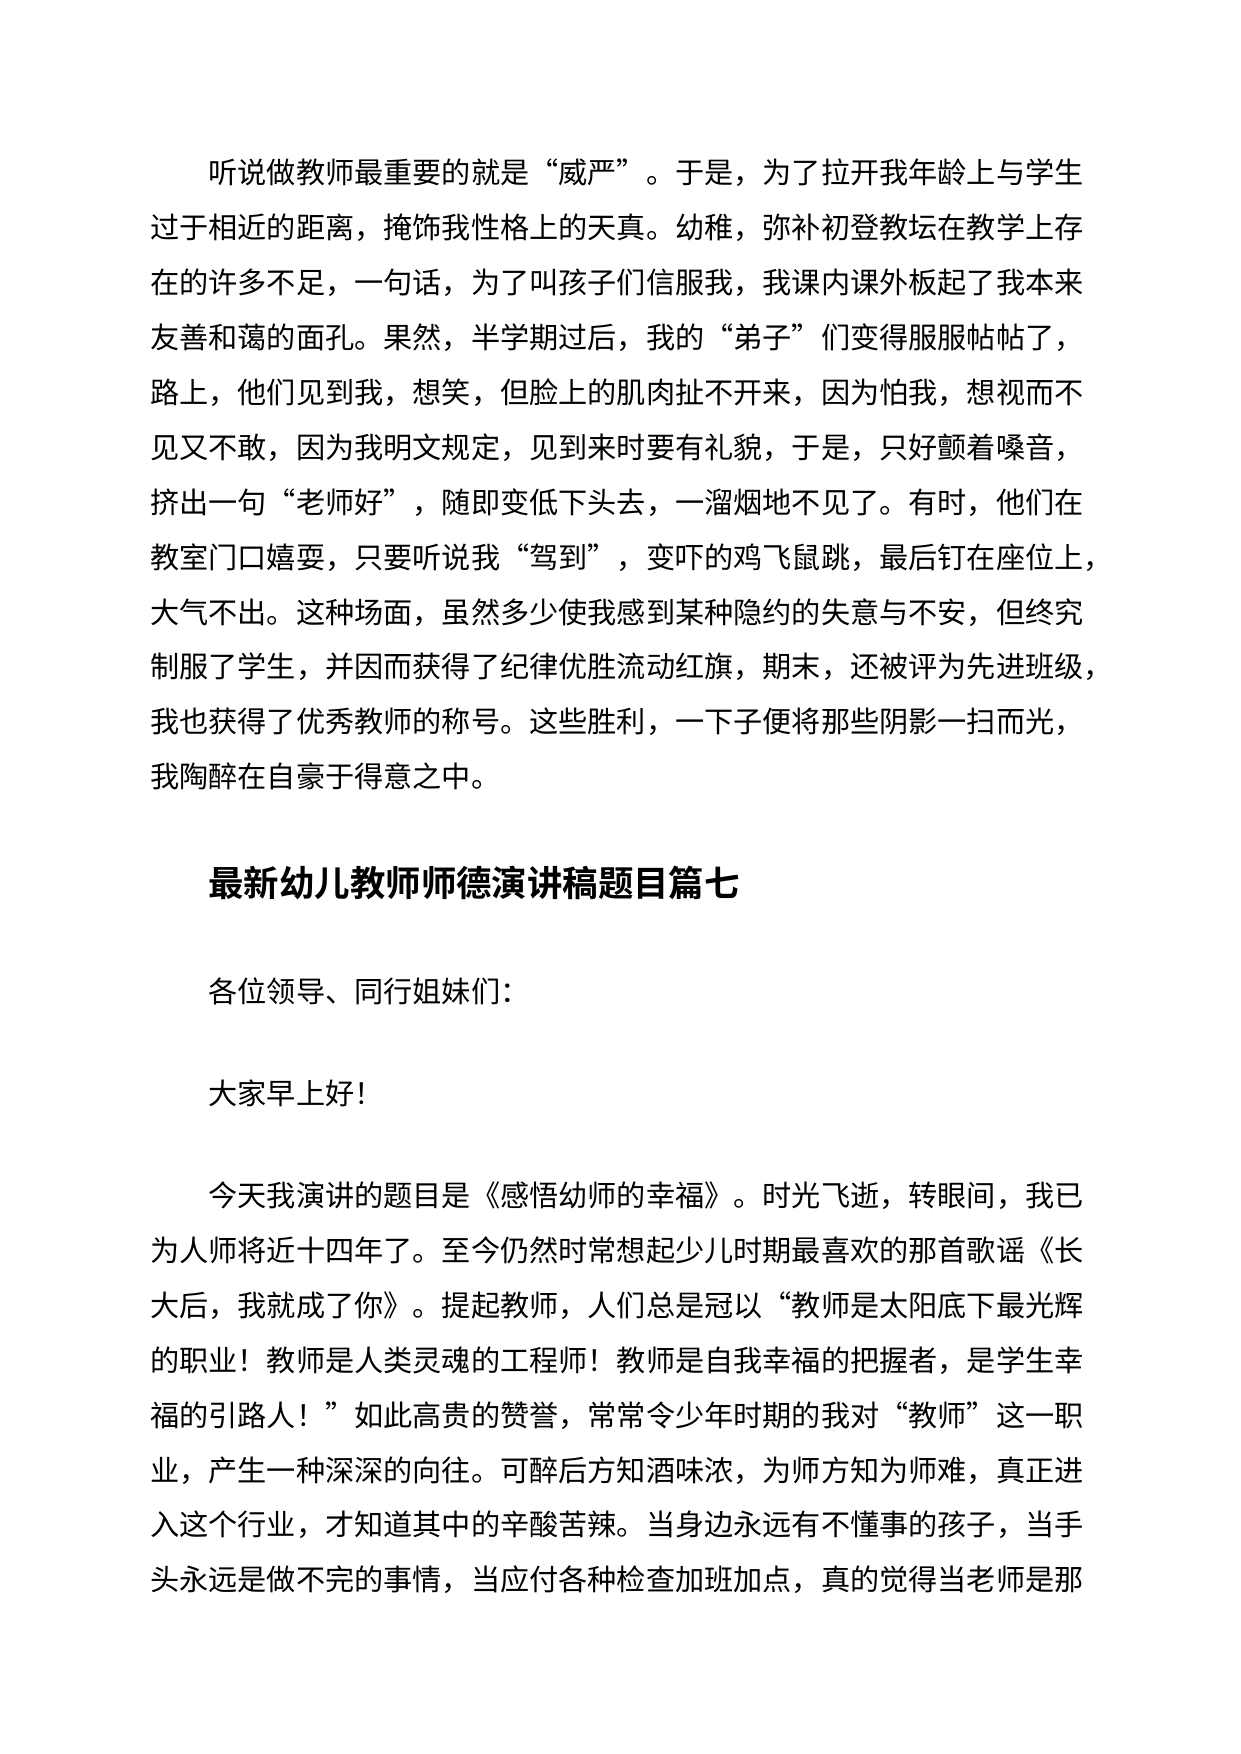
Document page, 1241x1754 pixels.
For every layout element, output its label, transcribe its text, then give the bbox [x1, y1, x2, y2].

text 最新幼儿教师师德演讲稿题目篇七 [150, 856, 1090, 907]
text 各位领导、同行姐妹们： [150, 969, 1090, 1011]
text 听说做教师最重要的就是“威严”。于是，为了拉开我年龄上与学生过于相近的距离，掩饰我性格上的天真。幼稚，弥补初登教坛在教学上存在的许多不足，一句话，为了叫孩子们信服我，我课内课外板起了我本来友善和蔼的面孔。果然，半学期过后，我的“弟子”们变得服服帖帖了，路上，他们见到我，想笑，但脸上的肌肉扯不开来，因为怕我，想视而不见又不敢，因为我明文规定，见到来时要有礼貌，于是，只好颤着嗓音，挤出一句“老师好”，随即变低下头去，一溜烟地不见了。有时，他们在教室门口嬉耍，只要听说我“驾到”，变吓的鸡飞鼠跳，最后钉在座位上，大气不出。这种场面，虽然多少使我感到某种隐约的失意与不安，但终究制服了学生，并因而获得了纪律优胜流动红旗，期末，还被评为先进班级，我也获得了优秀教师的称号。这些胜利，一下子便将那些阴影一扫而光，我陶醉在自豪于得意之中。 [150, 150, 1090, 796]
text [150, 1173, 1090, 1599]
text 大家早上好！ [150, 1071, 1090, 1113]
